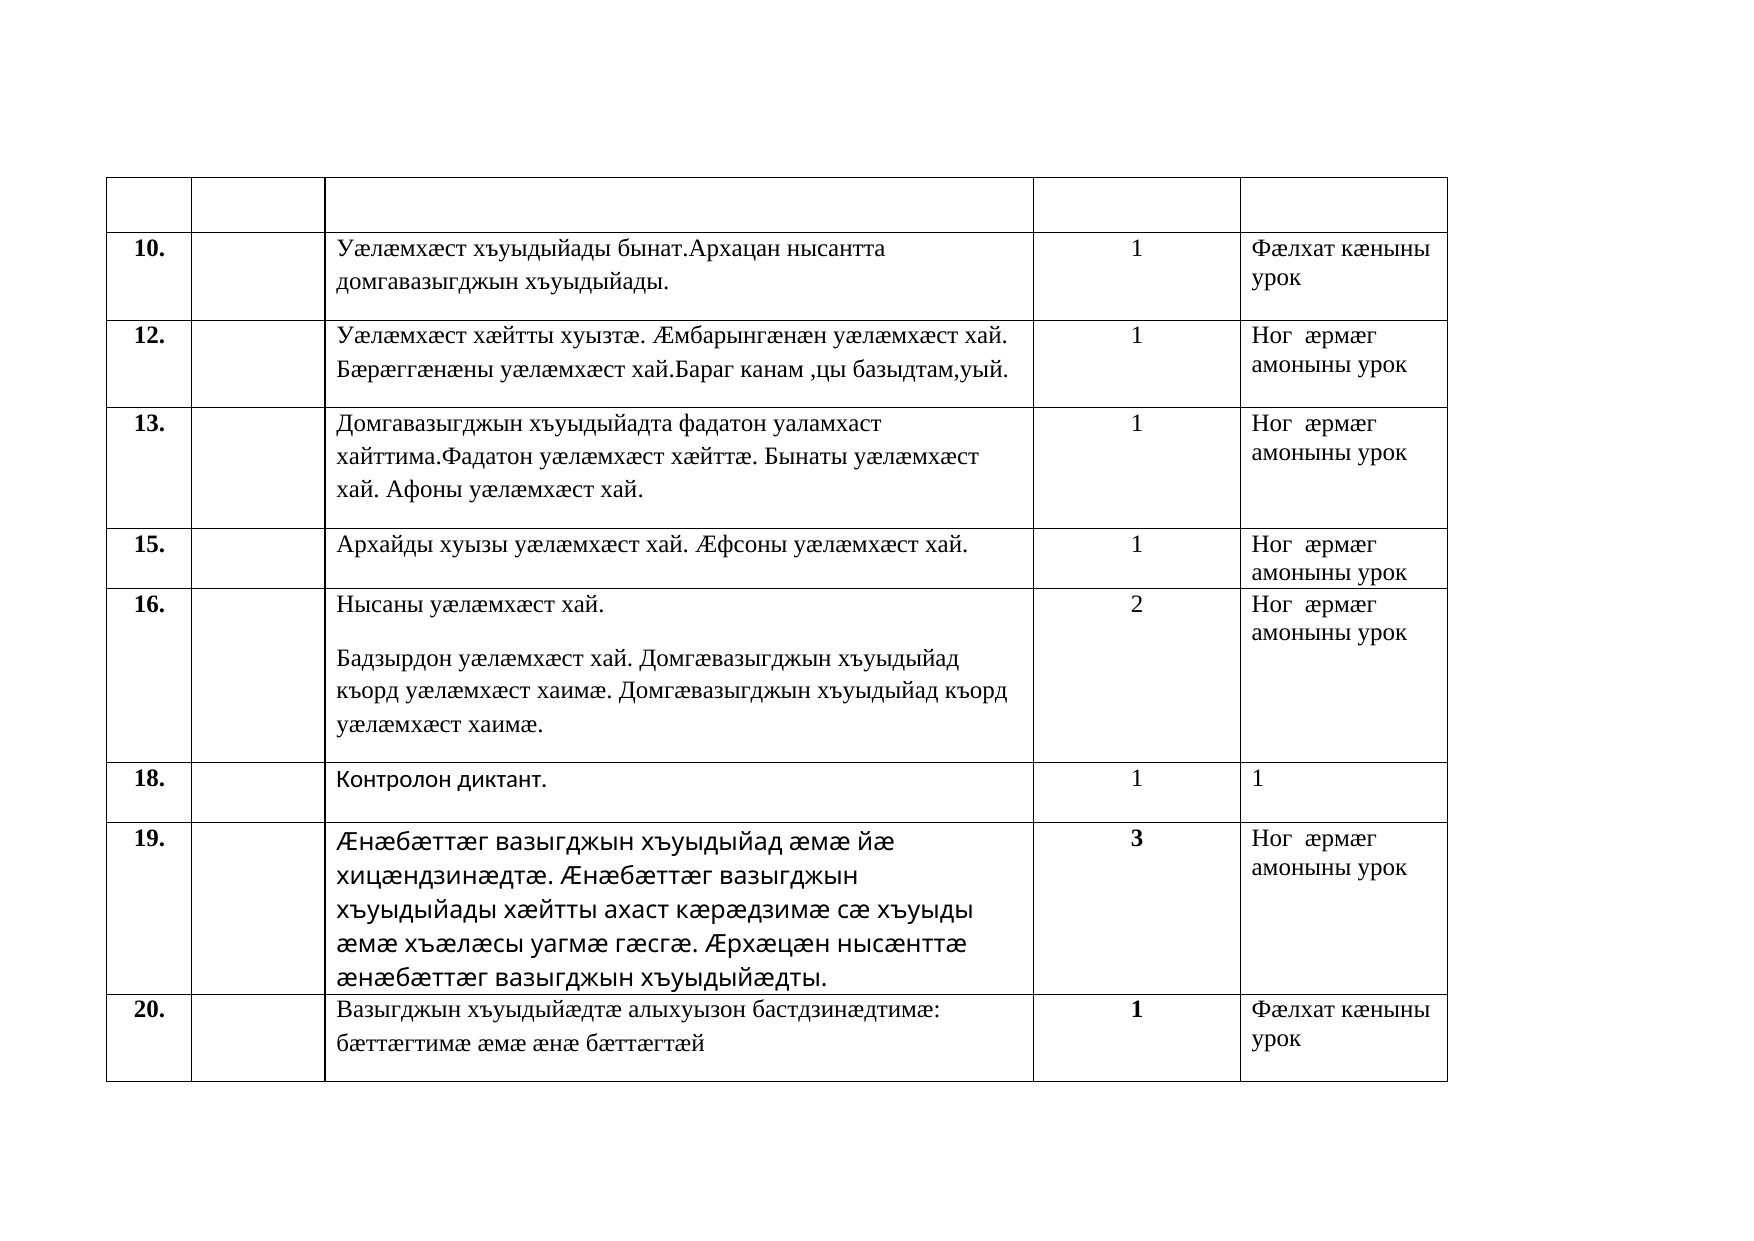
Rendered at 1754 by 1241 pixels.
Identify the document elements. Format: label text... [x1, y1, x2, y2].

table_cell 2 [1034, 178, 1240, 232]
table_cell [192, 763, 324, 822]
table_cell Уæлæмхæст хъуыдыйады бынат.Архацан нысантта домгавазыгджын хъуыдыйады. [326, 233, 1033, 319]
table_cell 18. [107, 763, 191, 822]
table_cell Фæлхат кæныны урок [1241, 233, 1447, 319]
table_cell [192, 178, 324, 232]
table_cell 3 [1034, 823, 1240, 993]
table_cell 1 [1034, 408, 1240, 528]
table_cell 2 [1034, 589, 1240, 762]
table_cell [192, 995, 324, 1081]
table_cell 1 [1241, 763, 1447, 822]
table_cell [192, 823, 324, 993]
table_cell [326, 178, 1033, 232]
table_cell 10. [107, 233, 191, 319]
table_cell Ног æрмæг амоныны урок [1241, 823, 1447, 993]
table_cell Ног æрмæг амоныны урок [1241, 408, 1447, 528]
table_cell [192, 529, 324, 588]
table_cell 1 [1034, 763, 1240, 822]
table_cell 1 [1034, 529, 1240, 588]
table_cell 1 [1034, 321, 1240, 407]
table_cell 20. [107, 995, 191, 1081]
table_cell 8. [107, 178, 191, 232]
table_cell Ног æрмæг амоныны урок [1241, 529, 1447, 588]
table_cell Вазыгджын хъуыдыйæдтæ алыхуызон бастдзинæдтимæ: бæттæгтимæ æмæ æнæ бæттæгтæй [326, 995, 1033, 1081]
table_cell 15. [107, 529, 191, 588]
table_cell 16. [107, 589, 191, 762]
table_cell Ног æрмæг амоныны урок [1241, 589, 1447, 762]
table_cell Архайды хуызы уæлæмхæст хай. Æфсоны уæлæмхæст хай. [326, 529, 1033, 588]
table_cell [192, 589, 324, 762]
table_cell [192, 408, 324, 528]
table_cell 12. [107, 321, 191, 407]
table_cell Домгавазыгджын хъуыдыйадта фадатон уаламхаст хайттима.Фадатон уæлæмхæст хæйттæ. Бынаты уæлæмхæст хай. Афоны уæлæмхæст хай. [326, 408, 1033, 528]
table_cell Æнæбæттæг вазыгджын хъуыдыйад æмæ йæ хицæндзинæдтæ. Æнæбæттæг вазыгджын хъуыдыйады хæйтты ахаст кæрæдзимæ сæ хъуыды æмæ хъæлæсы уагмæ гæсгæ. Æрхæцæн нысæнттæ æнæбæттæг вазыгджын хъуыдыйæдты. [326, 823, 1033, 993]
table_cell 1 [1034, 233, 1240, 319]
table_cell Ног æрмæг амоныны урок [1241, 321, 1447, 407]
table_cell Уæлæмхæст хæйтты хуызтæ. Æмбарынгæнæн уæлæмхæст хай. Бæрæггæнæны уæлæмхæст хай.Бараг канам ,цы базыдтам,уый. [326, 321, 1033, 407]
table_cell [192, 321, 324, 407]
table_cell 13. [107, 408, 191, 528]
table_cell Нысаны уæлæмхæст хай. Бадзырдон уæлæмхæст хай. Домгæвазыгджын хъуыдыйад къорд уæлæмхæст хаимæ. Домгæвазыгджын хъуыдыйад къорд уæлæмхæст хаимæ. [326, 589, 1033, 762]
table_cell [192, 233, 324, 319]
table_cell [1241, 178, 1447, 232]
table_cell 1 [1034, 995, 1240, 1081]
table_cell Контролон диктант. [326, 763, 1033, 822]
table_cell Фæлхат кæныны урок [1241, 995, 1447, 1081]
table_cell 19. [107, 823, 191, 993]
